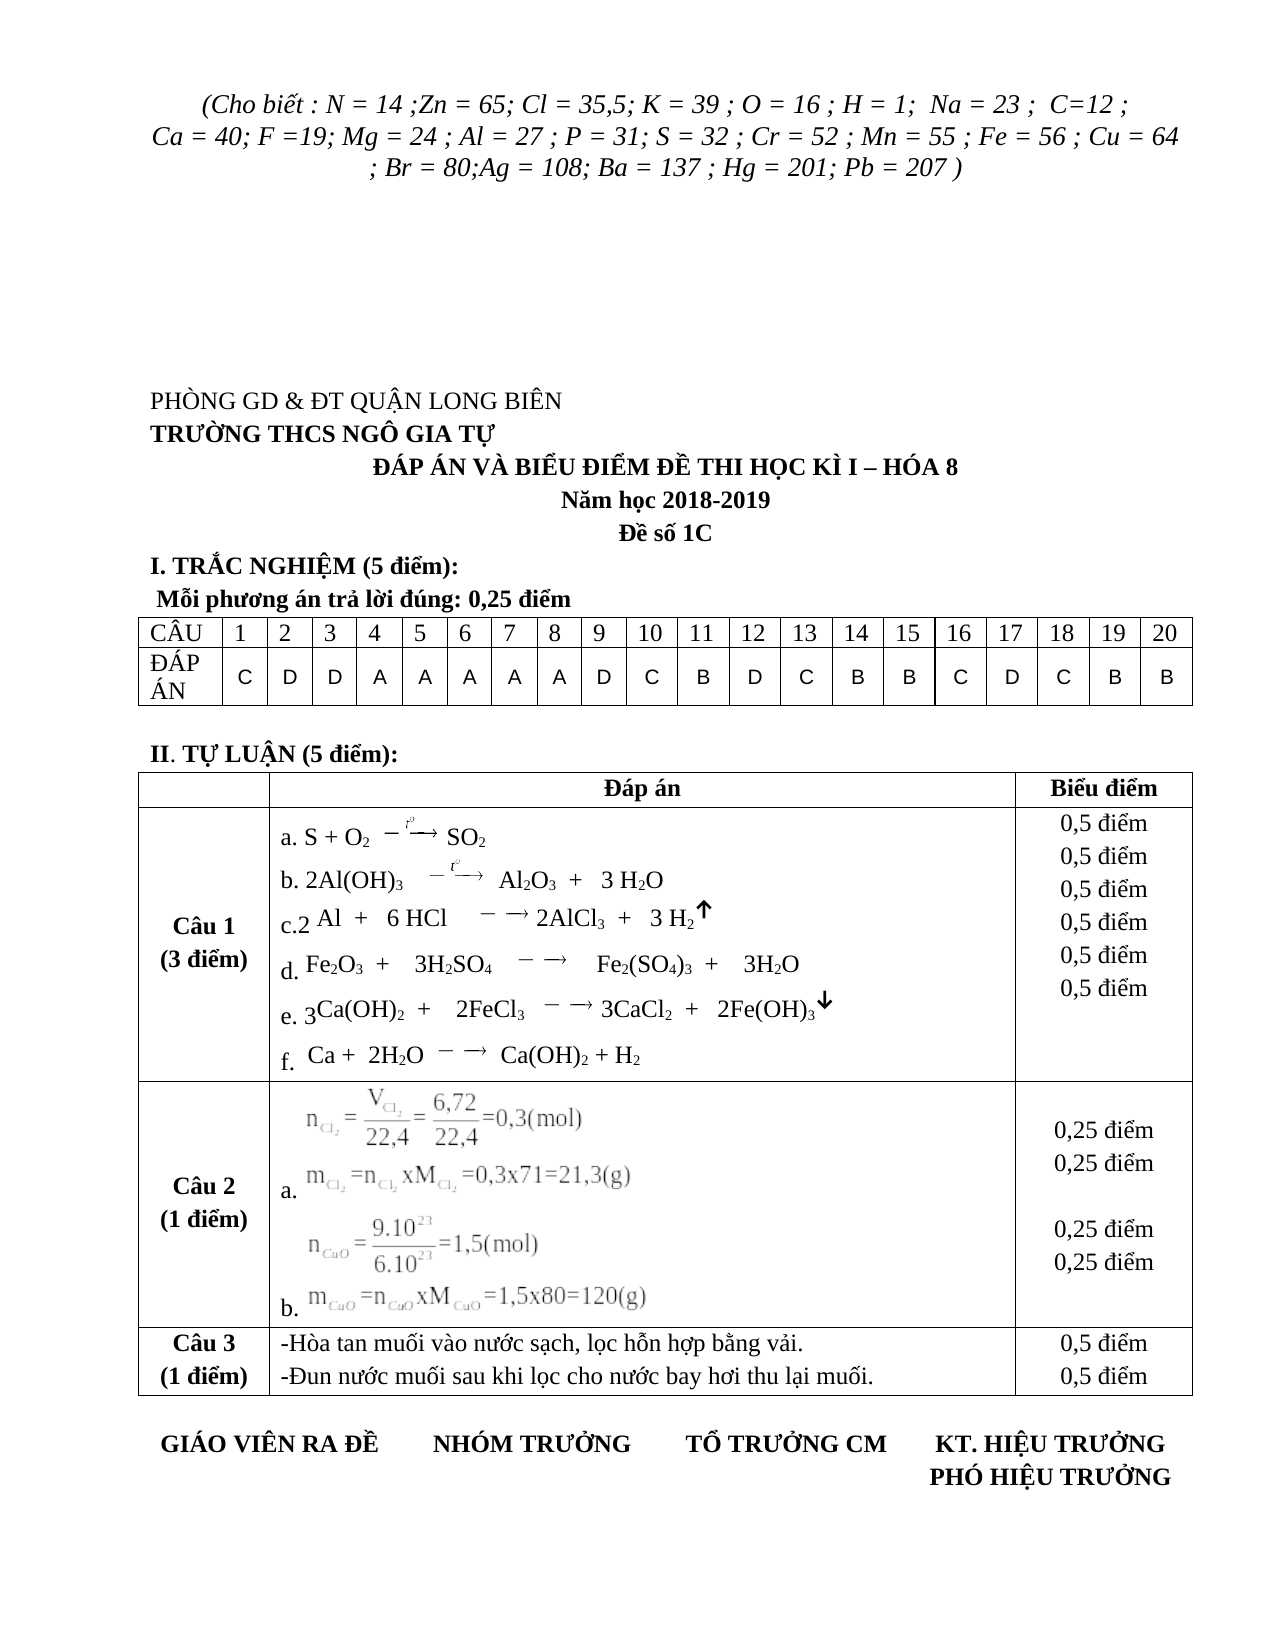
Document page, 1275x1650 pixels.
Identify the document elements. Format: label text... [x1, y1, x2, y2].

table_cell B [678, 648, 729, 705]
table_header 20 [1141, 618, 1192, 647]
table_header 3 [313, 618, 356, 647]
table_cell D [582, 648, 626, 705]
table_header 1 [223, 618, 267, 647]
table_cell B [884, 648, 934, 705]
table_header Biểu điểm [1016, 773, 1192, 807]
text I. TRẮC NGHIỆM (5 điểm): [150, 551, 1181, 579]
table_cell B [1141, 648, 1192, 705]
table_cell ĐÁP ÁN [139, 648, 222, 705]
table_cell C [936, 648, 986, 705]
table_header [400, 1429, 664, 1561]
table_cell D [987, 648, 1037, 705]
text PHÒNG GD & ĐT QUẬN LONG BIÊN [150, 386, 1181, 414]
table_cell A [357, 648, 402, 705]
table_header 15 [884, 618, 934, 647]
table_cell D [268, 648, 312, 705]
table_header 11 [678, 618, 729, 647]
table_header 16 [936, 618, 986, 647]
table_cell C [1038, 648, 1089, 705]
table_cell B [833, 648, 883, 705]
table_cell A [403, 648, 447, 705]
text TRƯỜNG THCS NGÔ GIA TỰ [150, 419, 1181, 447]
table_header 9 [582, 618, 626, 647]
table_header 12 [730, 618, 780, 647]
table_header CÂU [139, 618, 222, 647]
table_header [664, 1429, 908, 1561]
table_cell Câu 1 (3 điểm) [139, 808, 269, 1081]
table_header 17 [987, 618, 1037, 647]
table_header 2 [268, 618, 312, 647]
text ĐÁP ÁN VÀ BIỂU ĐIỂM ĐỀ THI HỌC KÌ I – HÓA 8 [150, 452, 1181, 481]
table_cell -Hòa tan muối vào nước sạch, lọc hỗn hợp bằng vải. -Đun nước muối sau khi lọc cho nước bay hơi thu lại muối. [270, 1328, 1015, 1394]
table_cell D [313, 648, 356, 705]
table_header 8 [538, 618, 581, 647]
table_cell B [1090, 648, 1140, 705]
table_cell C [627, 648, 677, 705]
table_cell Câu 2 (1 điểm) [139, 1082, 269, 1327]
table_cell 0,25 điểm 0,25 điểm 0,25 điểm 0,25 điểm [1016, 1082, 1192, 1327]
table_header 6 [448, 618, 491, 647]
text Năm học 2018-2019 [150, 485, 1181, 513]
table_header 5 [403, 618, 447, 647]
table_header 18 [1038, 618, 1089, 647]
table_cell 0,5 điểm 0,5 điểm [1016, 1328, 1192, 1394]
text Đề số 1C [150, 518, 1181, 547]
table_cell A [448, 648, 491, 705]
table_header 13 [781, 618, 832, 647]
text Mỗi phương án trả lời đúng: 0,25 điểm [150, 584, 1181, 613]
text (Cho biết : N = 14 ;Zn = 65; Cl = 35,5; K = 39 ; O = 16 ; H = 1; Na = 23 ; C=12 ; [150, 89, 1181, 120]
table_cell C [781, 648, 832, 705]
table_header 4 [357, 618, 402, 647]
table_cell a. b. [270, 1082, 1015, 1327]
table_header 10 [627, 618, 677, 647]
table_cell a. S + O2 SO2 b. 2Al(OH)3 Al2O3 + 3 H2O c.2 Al + 6 HCl 2AlCl3 + 3 H2 d. Fe2O3 + 3H2SO4 Fe2(SO4)3 + 3H2O e. 3Ca(OH)2 + 2FeCl3 3CaCl2 + 2Fe(OH)3 f. Ca + 2H2O Ca(OH)2 + H2 [270, 808, 1015, 1081]
table_header Đáp án [270, 773, 1015, 807]
table_cell A [538, 648, 581, 705]
table_header [139, 773, 269, 807]
table_header 14 [833, 618, 883, 647]
table_header 19 [1090, 618, 1140, 647]
table_cell C [223, 648, 267, 705]
table_cell D [730, 648, 780, 705]
table_cell Câu 3 (1 điểm) [139, 1328, 269, 1394]
table_cell 0,5 điểm 0,5 điểm 0,5 điểm 0,5 điểm 0,5 điểm 0,5 điểm [1016, 808, 1192, 1081]
table_cell A [492, 648, 537, 705]
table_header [139, 1429, 400, 1561]
text II. TỰ LUẬN (5 điểm): [150, 739, 1181, 768]
text Ca = 40; F =19; Mg = 24 ; Al = 27 ; P = 31; S = 32 ; Cr = 52 ; Mn = 55 ; Fe = 56 ; Cu = 64 ; Br = 80;Ag = 108; Ba = 137 ; Hg = 201; Pb = 207 ) [150, 120, 1181, 182]
table_header 7 [492, 618, 537, 647]
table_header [909, 1429, 1192, 1561]
